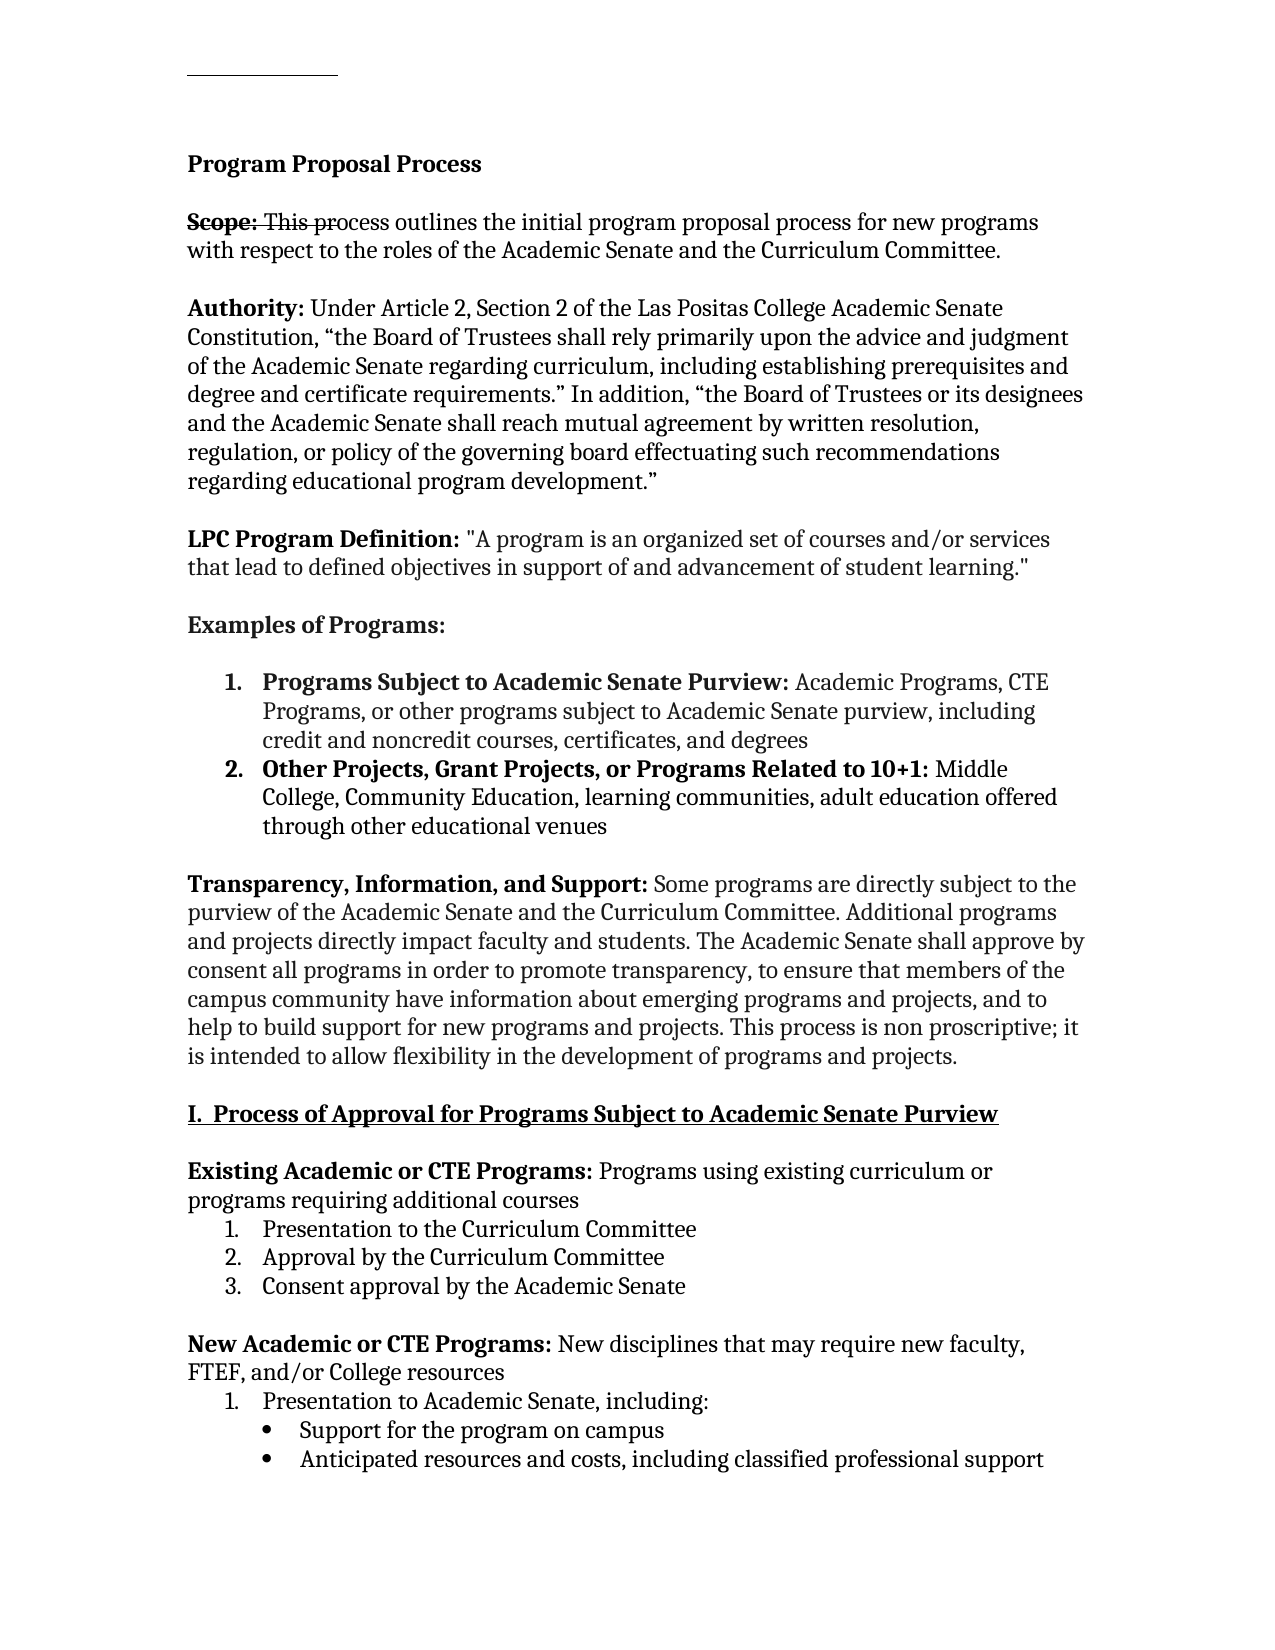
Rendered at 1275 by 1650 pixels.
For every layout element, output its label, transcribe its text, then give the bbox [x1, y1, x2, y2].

text New Academic or CTE Programs: New disciplines that may require new faculty, FTEF, and/or College resources [187, 1329, 1087, 1387]
list Presentation to the Curriculum Committee [225, 1214, 1087, 1243]
list Presentation to Academic Senate, including: [225, 1387, 1087, 1416]
text Transparency, Information, and Support: Some programs are directly subject to the purview of the Academic Senate and the Curriculum Committee. Additional programs and projects directly impact faculty and students. The Academic Senate shall approve by consent all programs in order to promote transparency, to ensure that members of the campus community have information about emerging programs and projects, and to help to build support for new programs and projects. This process is non proscriptive; it is intended to allow flexibility in the development of programs and projects. [187, 869, 1087, 1071]
text Scope: This process outlines the initial program proposal process for new programs with respect to the roles of the Academic Senate and the Curriculum Committee. [187, 207, 1087, 265]
list Other Projects, Grant Projects, or Programs Related to 10+1: Middle College, Community Education, learning communities, adult education offered through other educational venues [225, 754, 1087, 841]
list Programs Subject to Academic Senate Purview: Academic Programs, CTE Programs, or other programs subject to Academic Senate purview, including credit and noncredit courses, certificates, and degrees [225, 668, 1087, 754]
text I. Process of Approval for Programs Subject to Academic Senate Purview [187, 1099, 1087, 1128]
text Examples of Programs: [187, 611, 1087, 639]
list Support for the program on campus [262, 1416, 1087, 1444]
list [262, 1444, 1087, 1473]
list Consent approval by the Academic Senate [225, 1272, 1087, 1301]
text Existing Academic or CTE Programs: Programs using existing curriculum or programs requiring additional courses [187, 1157, 1087, 1214]
text Program Proposal Process [187, 150, 1087, 179]
text Authority: Under Article 2, Section 2 of the Las Positas College Academic Senate Constitution, “the Board of Trustees shall rely primarily upon the advice and judgment of the Academic Senate regarding curriculum, including establishing prerequisites and degree and certificate requirements.” In addition, “the Board of Trustees or its designees and the Academic Senate shall reach mutual agreement by written resolution, regulation, or policy of the governing board effectuating such recommendations regarding educational program development.” [187, 294, 1087, 495]
list Approval by the Curriculum Committee [225, 1243, 1087, 1272]
text LPC Program Definition: "A program is an organized set of courses and/or services that lead to defined objectives in support of and advancement of student learning." [187, 524, 1087, 582]
